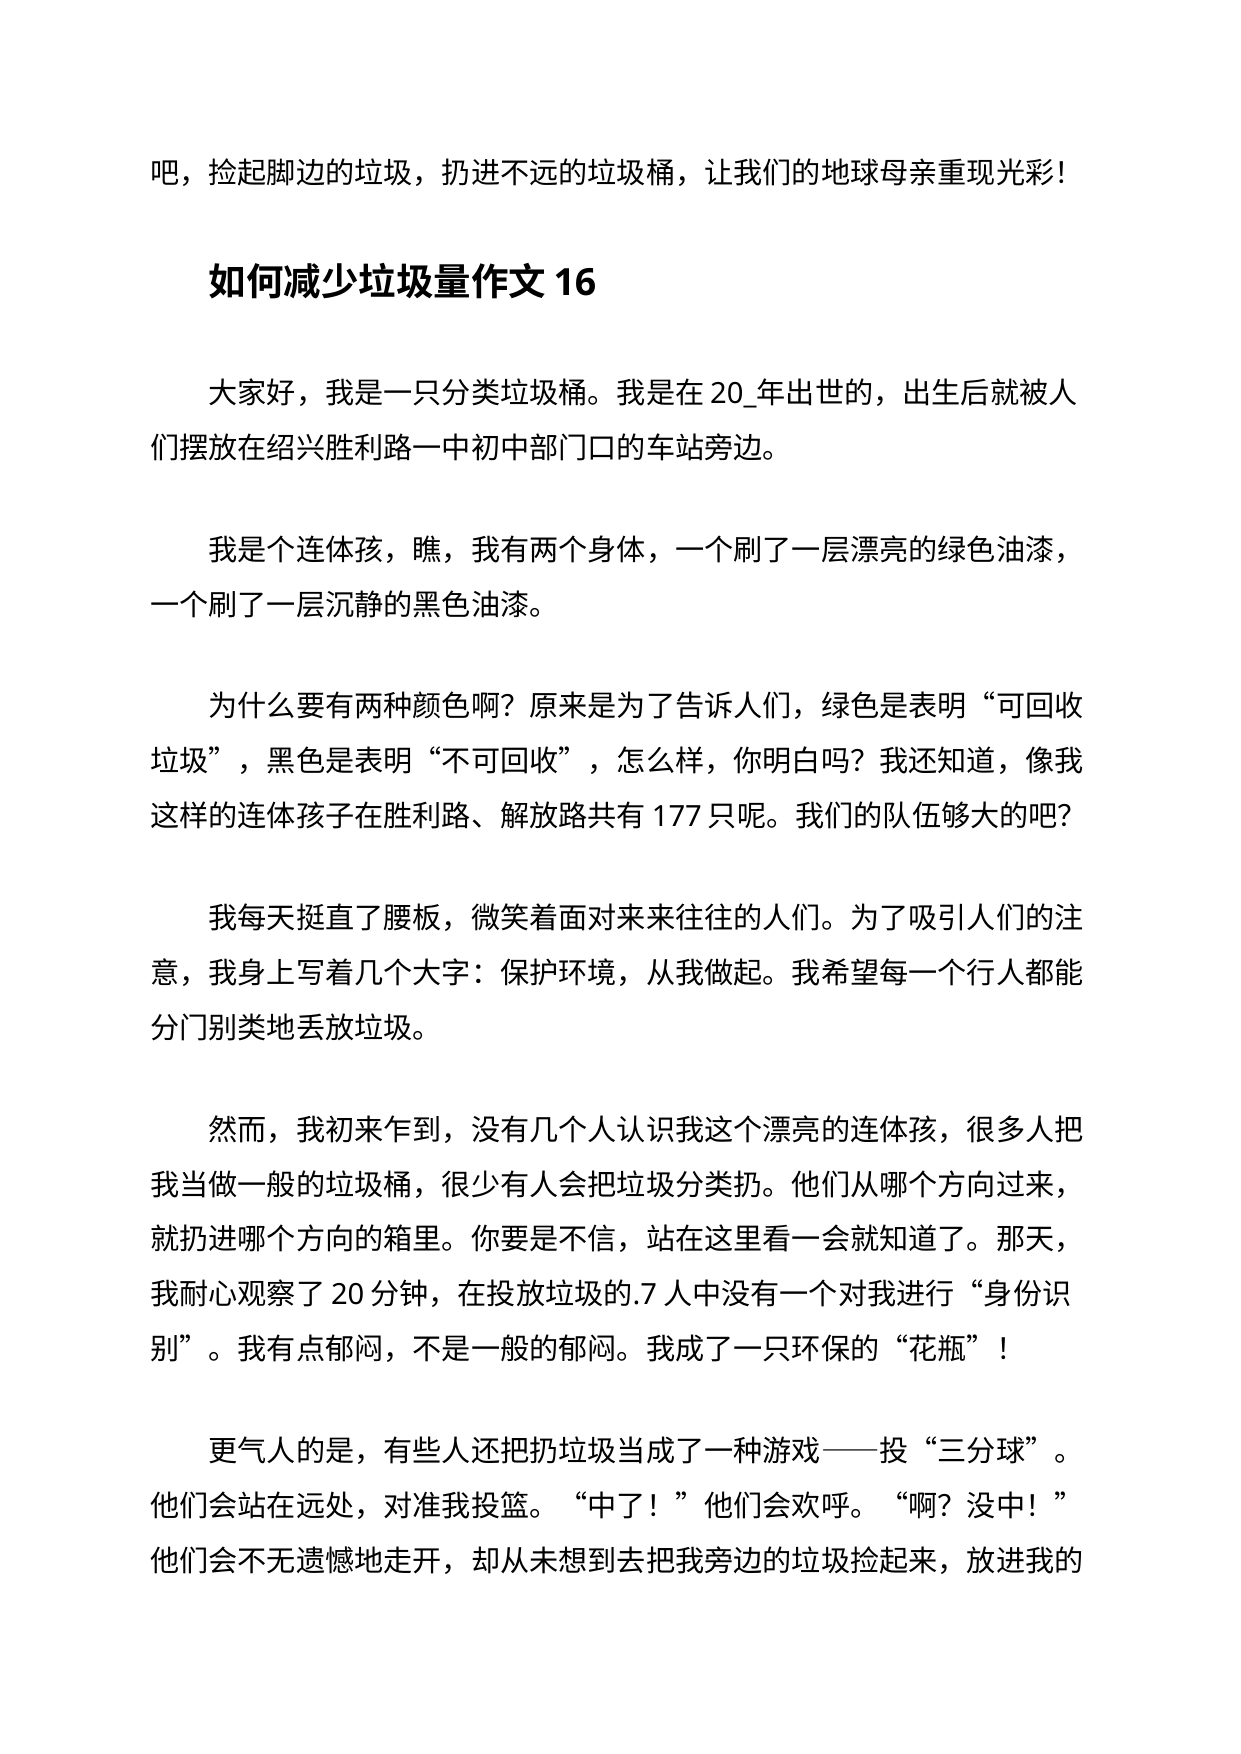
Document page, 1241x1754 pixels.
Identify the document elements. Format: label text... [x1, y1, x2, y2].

text 大家好，我是一只分类垃圾桶。我是在20_年出世的，出生后就被人们摆放在绍兴胜利路一中初中部门口的车站旁边。 [150, 369, 1090, 467]
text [150, 1428, 1090, 1580]
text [150, 150, 1090, 192]
text 我每天挺直了腰板，微笑着面对来来往往的人们。为了吸引人们的注意，我身上写着几个大字：保护环境，从我做起。我希望每一个行人都能分门别类地丢放垃圾。 [150, 894, 1090, 1047]
text 为什么要有两种颜色啊？原来是为了告诉人们，绿色是表明“可回收垃圾”，黑色是表明“不可回收”，怎么样，你明白吗？我还知道，像我这样的连体孩子在胜利路、解放路共有177只呢。我们的队伍够大的吧？ [150, 683, 1090, 835]
text 然而，我初来乍到，没有几个人认识我这个漂亮的连体孩，很多人把我当做一般的垃圾桶，很少有人会把垃圾分类扔。他们从哪个方向过来，就扔进哪个方向的箱里。你要是不信，站在这里看一会就知道了。那天，我耐心观察了20分钟，在投放垃圾的.7人中没有一个对我进行“身份识别”。我有点郁闷，不是一般的郁闷。我成了一只环保的“花瓶”！ [150, 1106, 1090, 1368]
text 如何减少垃圾量作文16 [150, 252, 1090, 306]
text 我是个连体孩，瞧，我有两个身体，一个刷了一层漂亮的绿色油漆，一个刷了一层沉静的黑色油漆。 [150, 526, 1090, 623]
